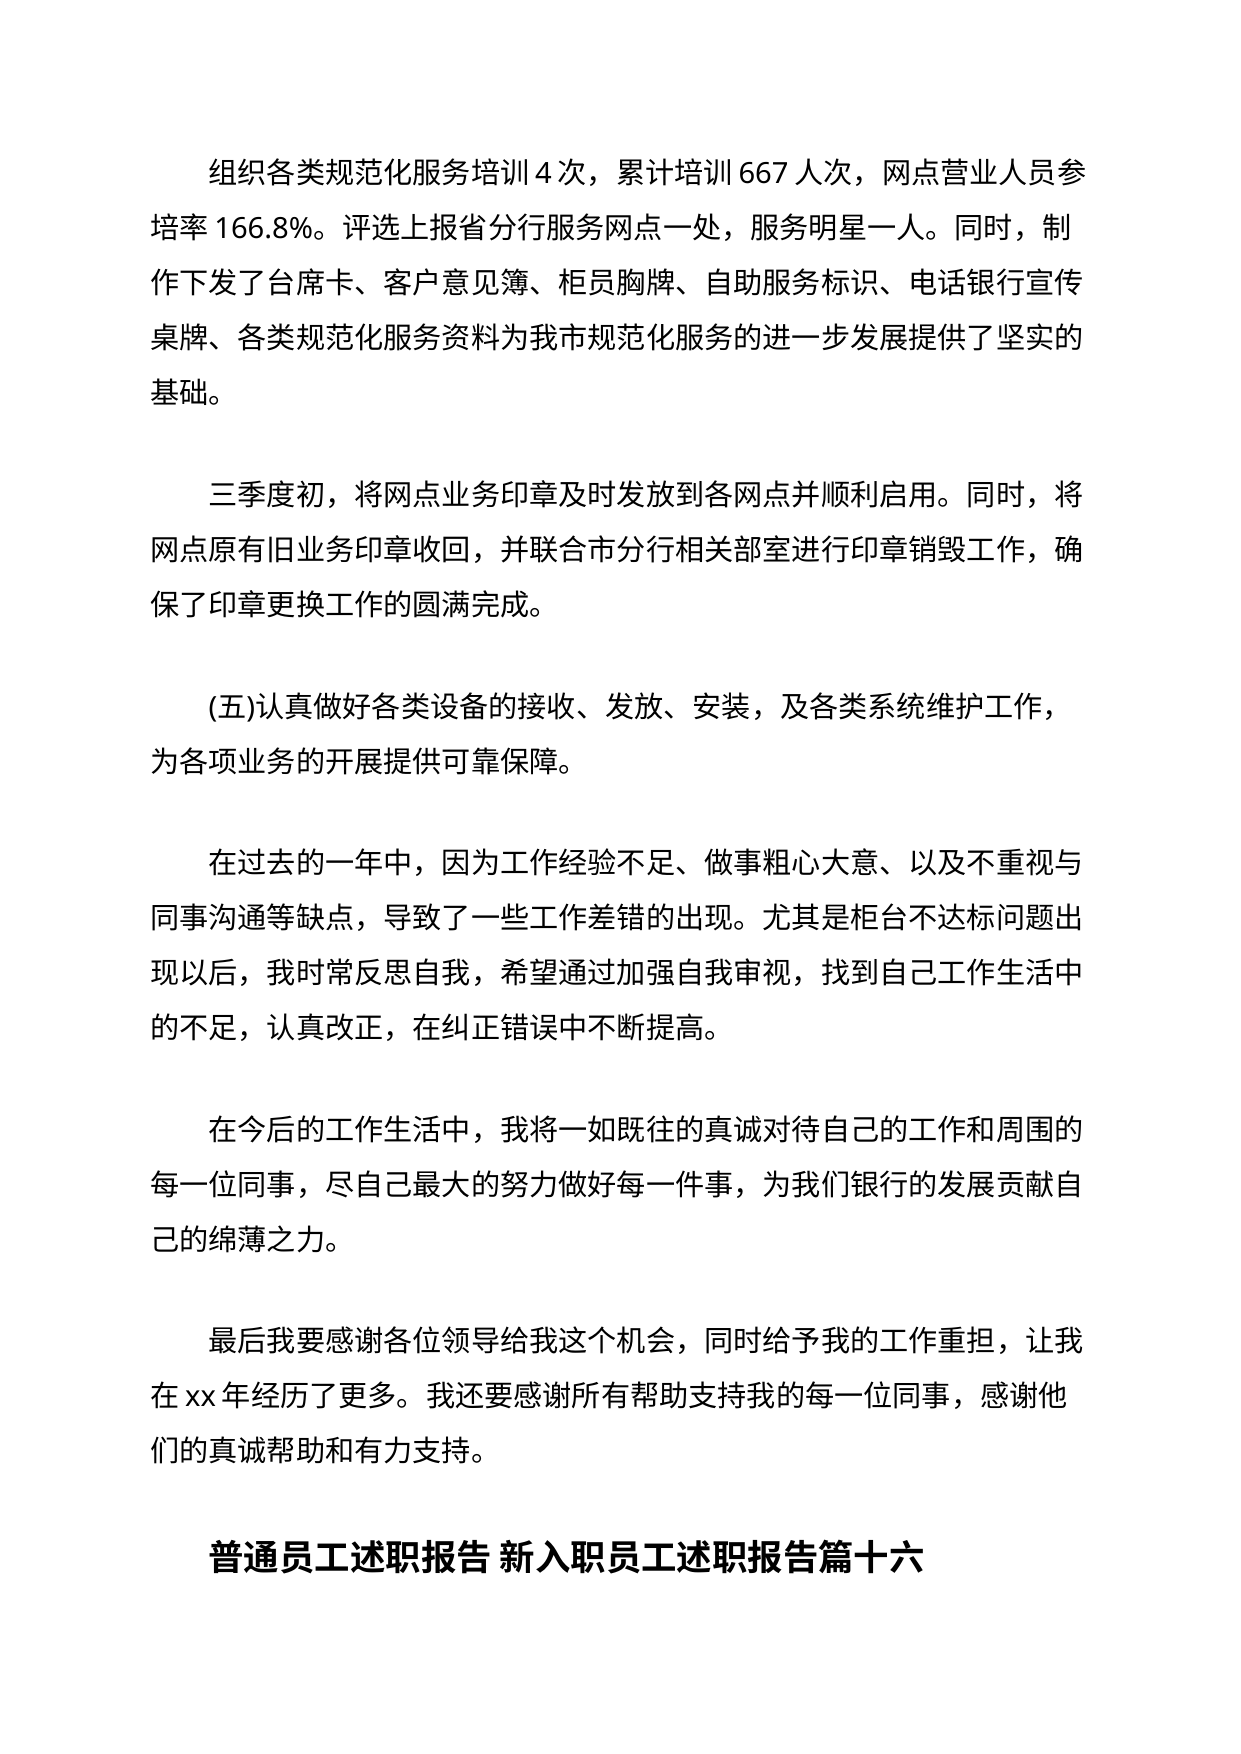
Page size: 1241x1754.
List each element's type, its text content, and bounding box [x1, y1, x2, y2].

text 组织各类规范化服务培训4次，累计培训667人次，网点营业人员参培率166.8%。评选上报省分行服务网点一处，服务明星一人。同时，制作下发了台席卡、客户意见簿、柜员胸牌、自助服务标识、电话银行宣传桌牌、各类规范化服务资料为我市规范化服务的进一步发展提供了坚实的基础。 [150, 150, 1090, 412]
text 最后我要感谢各位领导给我这个机会，同时给予我的工作重担，让我在xx年经历了更多。我还要感谢所有帮助支持我的每一位同事，感谢他们的真诚帮助和有力支持。 [150, 1318, 1090, 1470]
text 三季度初，将网点业务印章及时发放到各网点并顺利启用。同时，将网点原有旧业务印章收回，并联合市分行相关部室进行印章销毁工作，确保了印章更换工作的圆满完成。 [150, 472, 1090, 624]
text 在过去的一年中，因为工作经验不足、做事粗心大意、以及不重视与同事沟通等缺点，导致了一些工作差错的出现。尤其是柜台不达标问题出现以后，我时常反思自我，希望通过加强自我审视，找到自己工作生活中的不足，认真改正，在纠正错误中不断提高。 [150, 840, 1090, 1047]
text 在今后的工作生活中，我将一如既往的真诚对待自己的工作和周围的每一位同事，尽自己最大的努力做好每一件事，为我们银行的发展贡献自己的绵薄之力。 [150, 1106, 1090, 1258]
text (五)认真做好各类设备的接收、发放、安装，及各类系统维护工作，为各项业务的开展提供可靠保障。 [150, 683, 1090, 780]
text 普通员工述职报告 新入职员工述职报告篇十六 [150, 1529, 1090, 1581]
